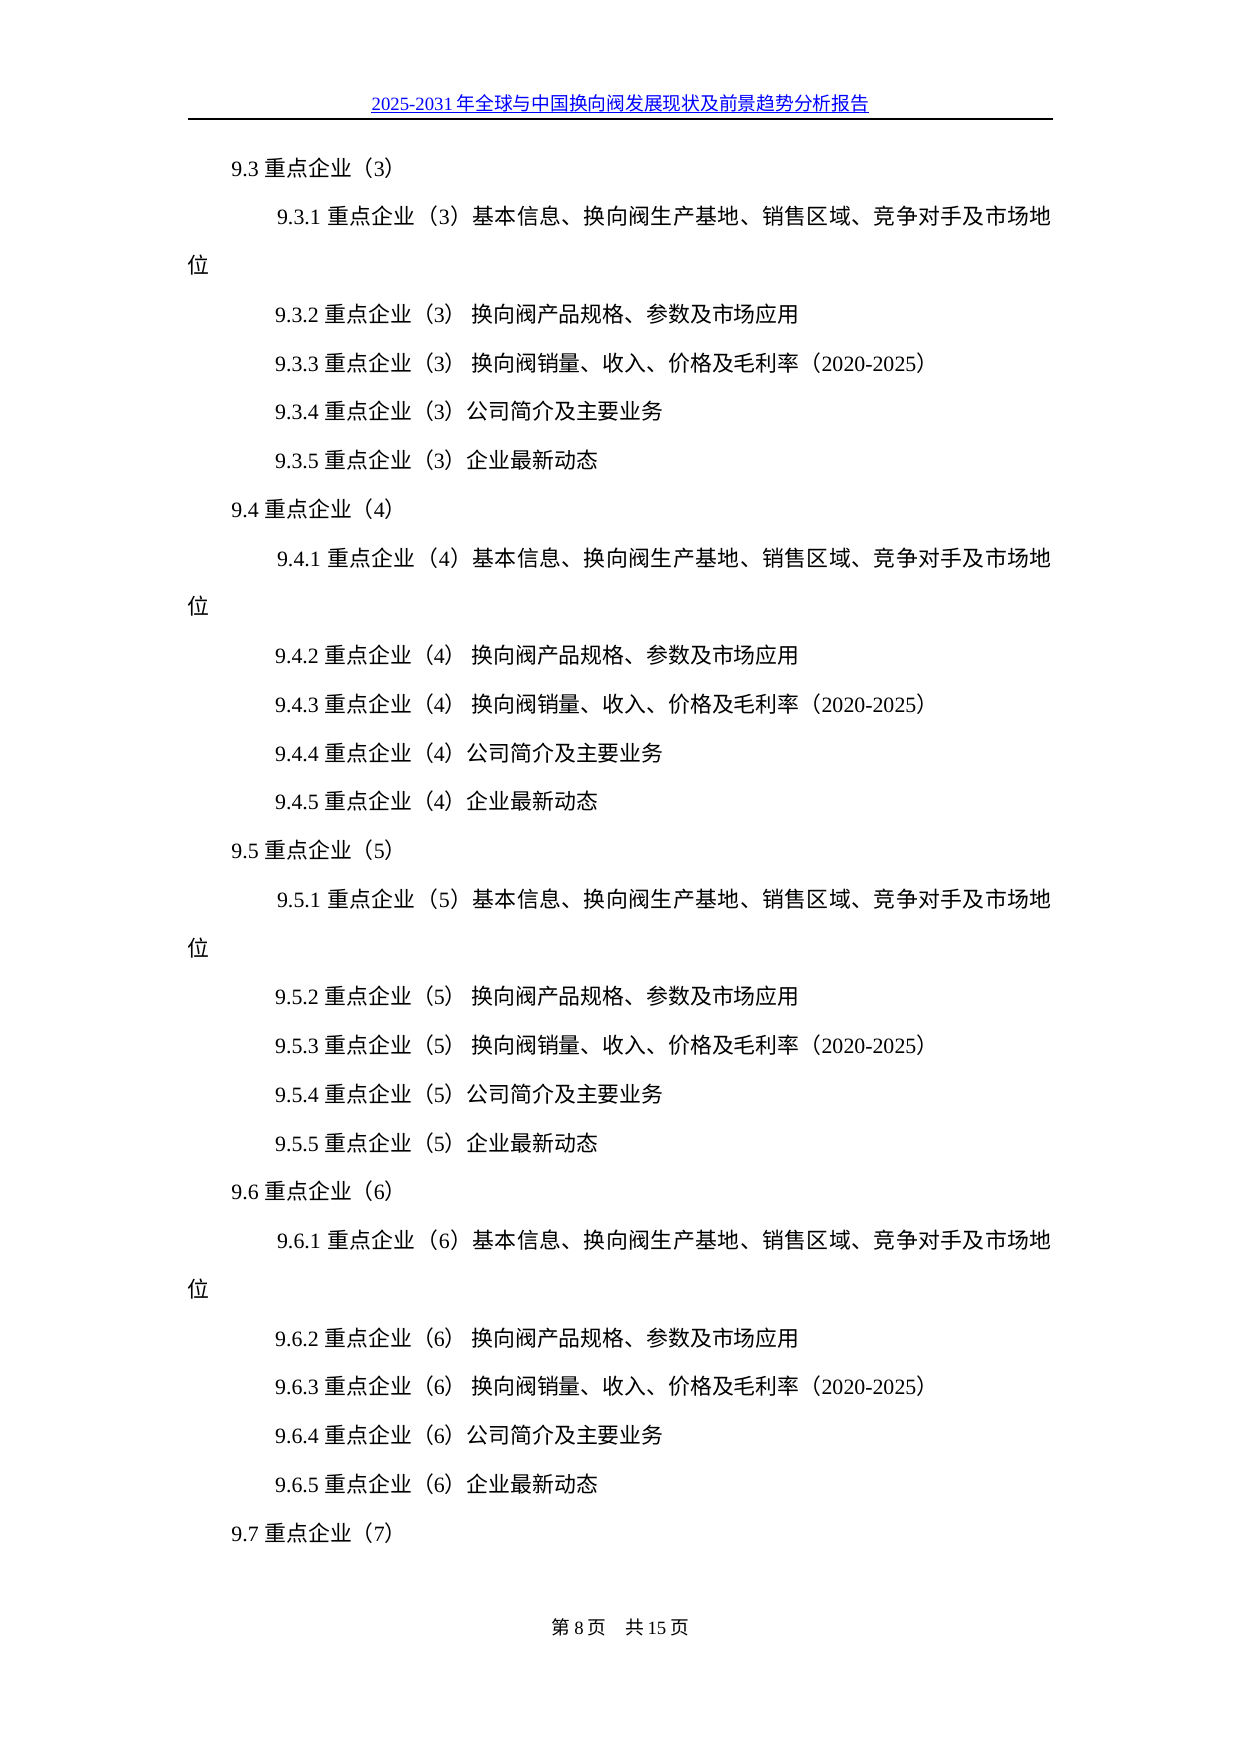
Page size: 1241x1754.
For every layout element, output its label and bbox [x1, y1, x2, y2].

text [187, 150, 1053, 1548]
